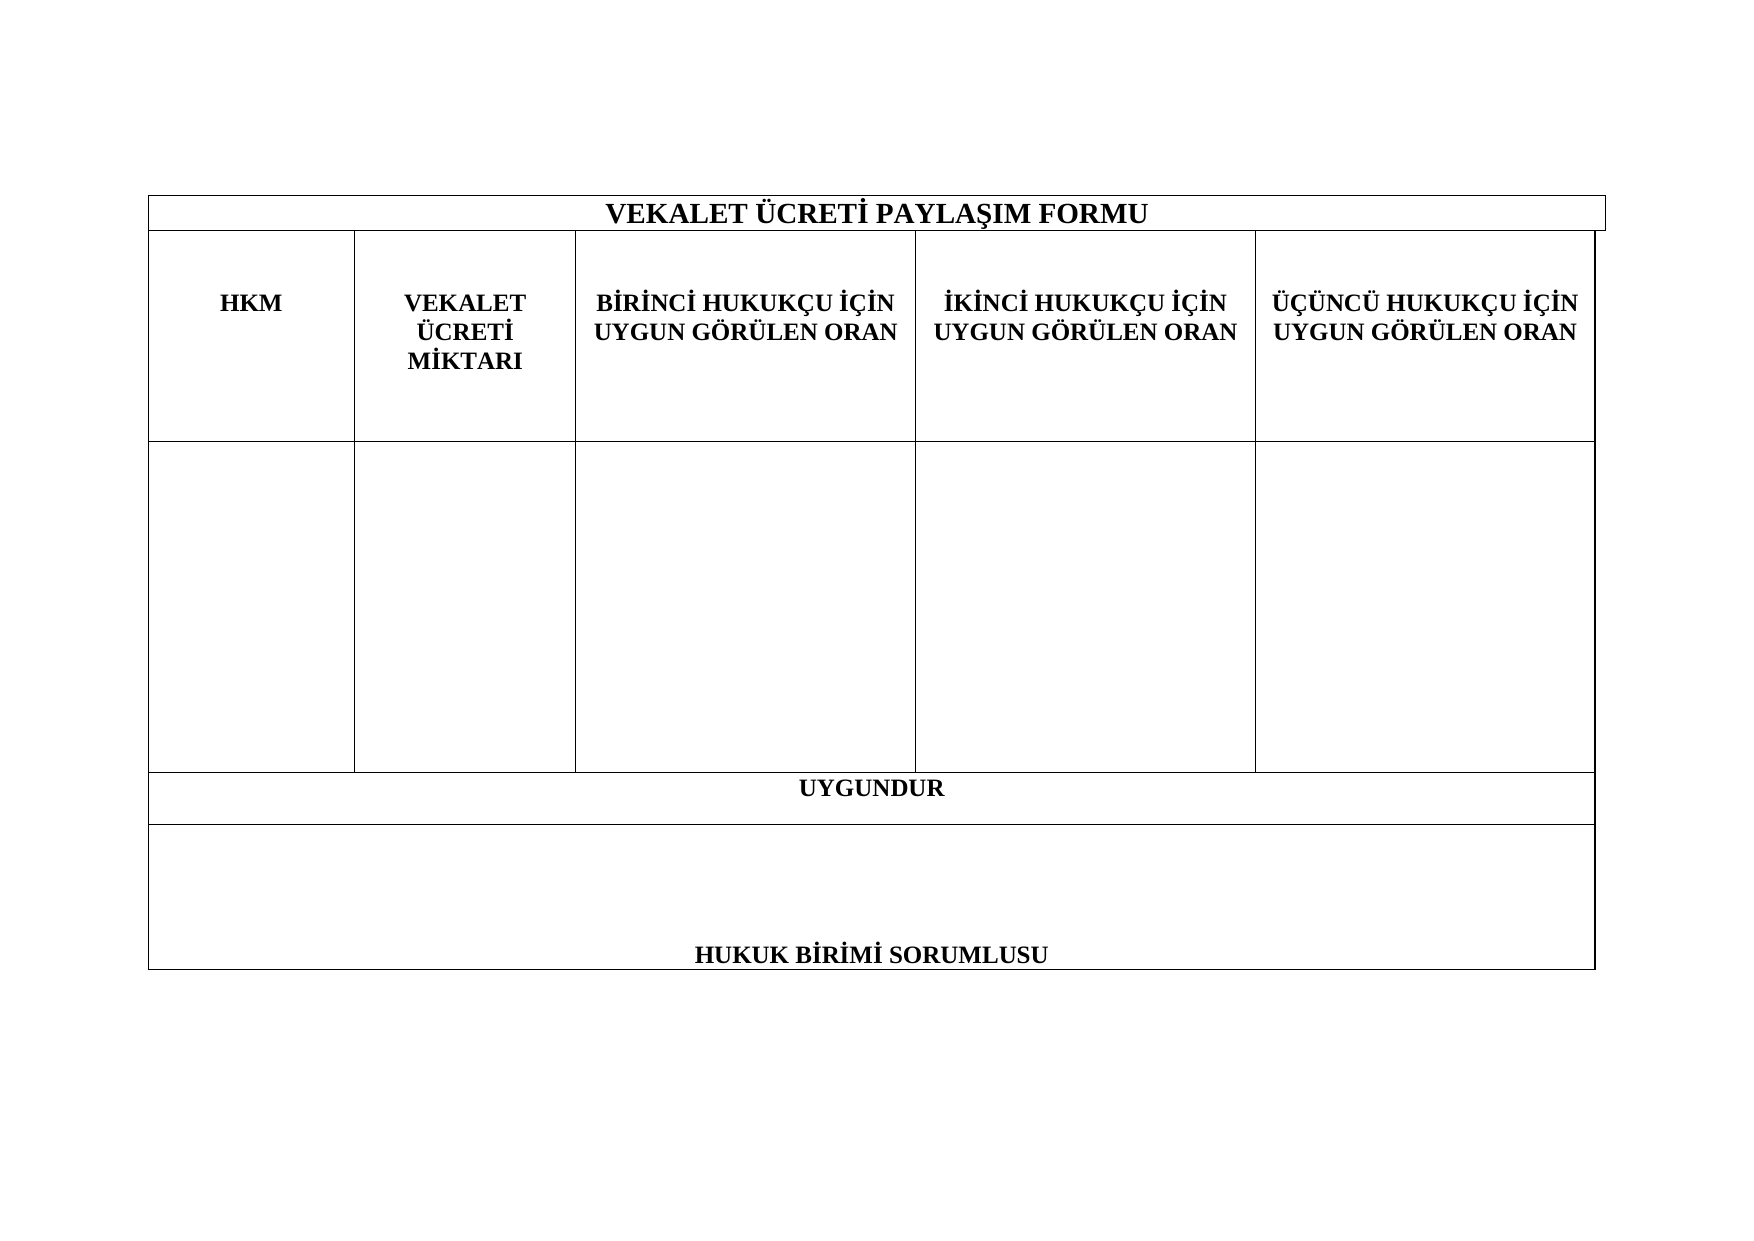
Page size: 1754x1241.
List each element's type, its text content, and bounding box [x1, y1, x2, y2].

table_cell [916, 442, 1255, 772]
table_header VEKALET ÜCRETİ PAYLAŞIM FORMU [149, 196, 1605, 230]
table_cell [1256, 442, 1594, 772]
table_cell VEKALET ÜCRETİ MİKTARI [355, 231, 575, 441]
table_cell İKİNCİ HUKUKÇU İÇİN UYGUN GÖRÜLEN ORAN [916, 231, 1255, 441]
table_cell UYGUNDUR [149, 773, 1594, 824]
table_cell [576, 442, 915, 772]
table_cell BİRİNCİ HUKUKÇU İÇİN UYGUN GÖRÜLEN ORAN [576, 231, 915, 441]
table_cell [149, 442, 354, 772]
table_cell ÜÇÜNCÜ HUKUKÇU İÇİN UYGUN GÖRÜLEN ORAN [1256, 231, 1594, 441]
table_cell HKM [149, 231, 354, 441]
table_cell [355, 442, 575, 772]
table_cell HUKUK BİRİMİ SORUMLUSU [149, 825, 1594, 969]
